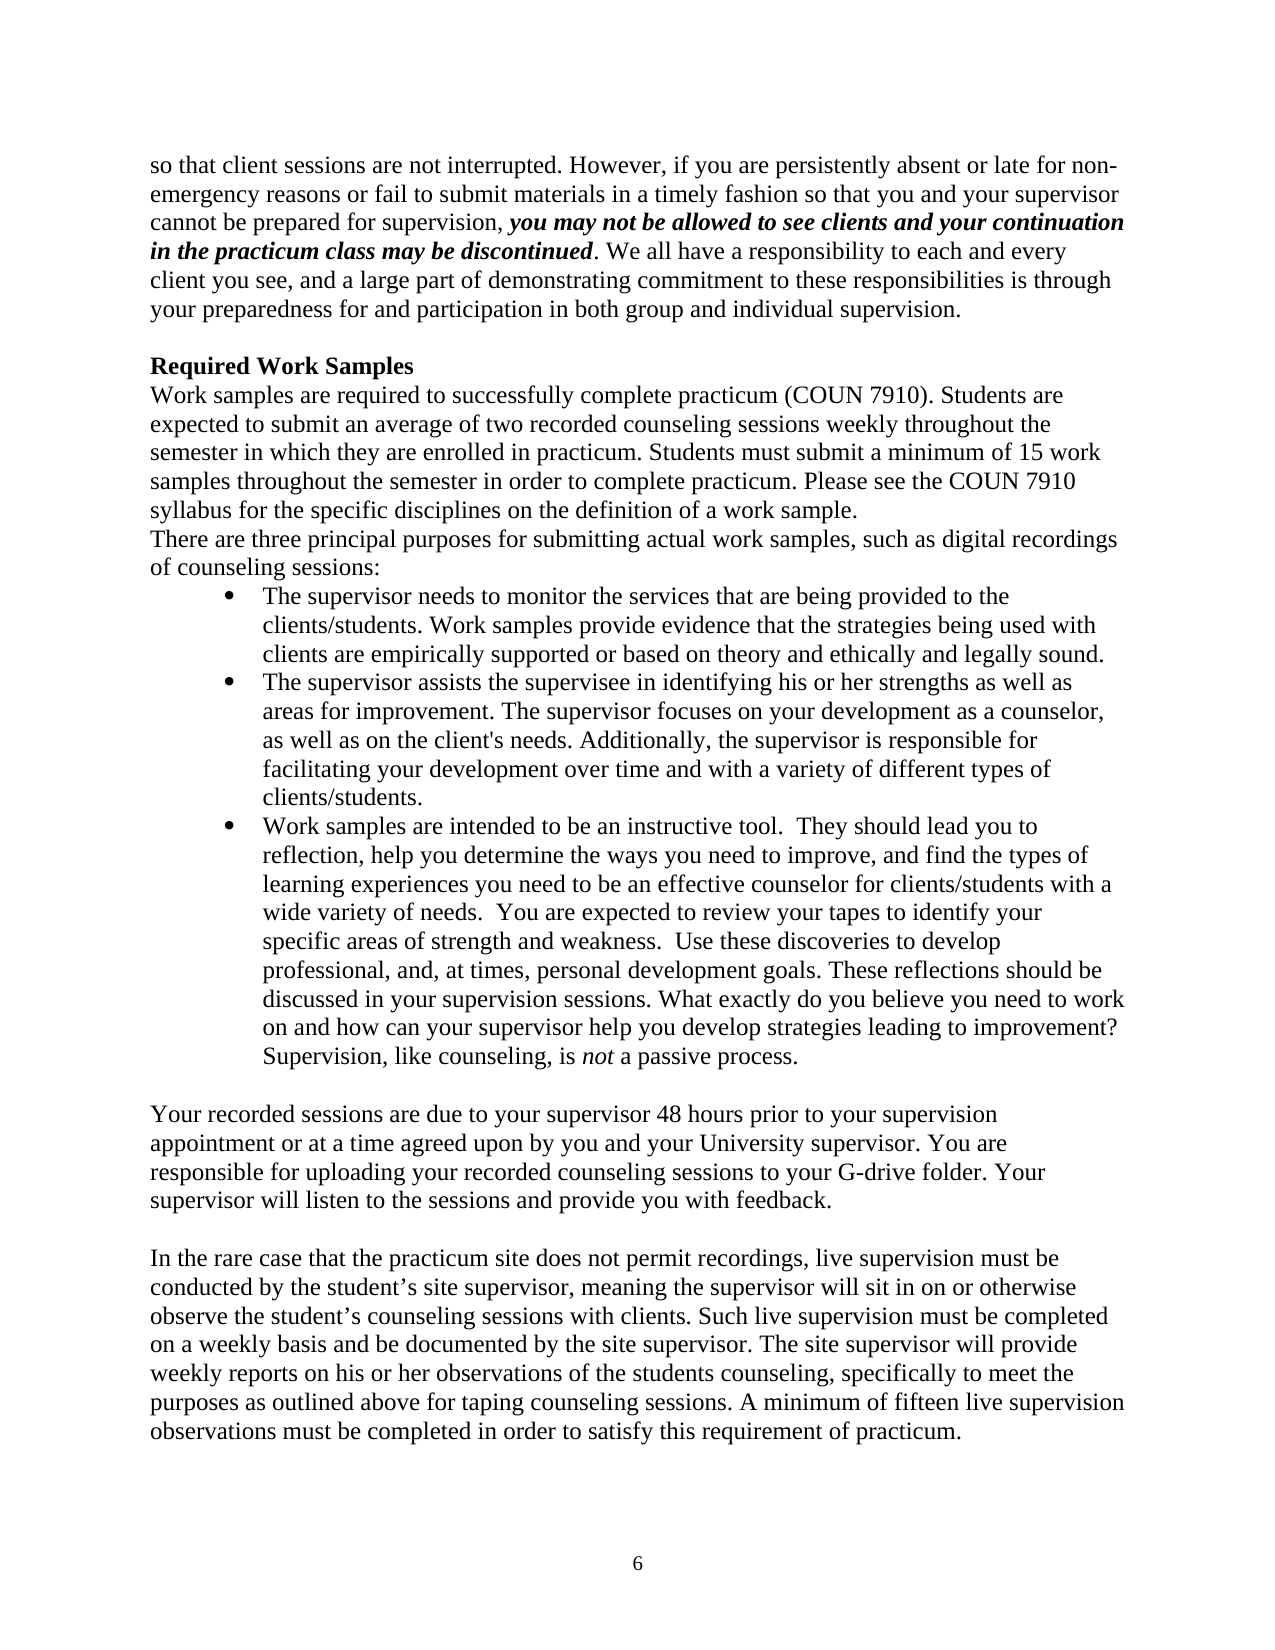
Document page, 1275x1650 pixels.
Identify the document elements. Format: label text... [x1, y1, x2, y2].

text In the rare case that the practicum site does not permit recordings, live supervision must be conducted by the student’s site supervisor, meaning the supervisor will sit in on or otherwise observe the student’s counseling sessions with clients. Such live supervision must be completed on a weekly basis and be documented by the site supervisor. The site supervisor will provide weekly reports on his or her observations of the students counseling, specifically to meet the purposes as outlined above for taping counseling sessions. A minimum of fifteen live supervision observations must be completed in order to satisfy this requirement of practicum. [150, 1243, 1125, 1444]
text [150, 150, 1125, 322]
text There are three principal purposes for submitting actual work samples, such as digital recordings of counseling sessions: [150, 524, 1125, 581]
list The supervisor needs to monitor the services that are being provided to the clients/students. Work samples provide evidence that the strategies being used with clients are empirically supported or based on theory and ethically and legally sound. [225, 581, 1125, 667]
list The supervisor assists the supervisee in identifying his or her strengths as well as areas for improvement. The supervisor focuses on your development as a counselor, as well as on the client's needs. Additionally, the supervisor is responsible for facilitating your development over time and with a variety of different types of clients/students. [225, 667, 1125, 811]
text Your recorded sessions are due to your supervisor 48 hours prior to your supervision appointment or at a time agreed upon by you and your University supervisor. You are responsible for uploading your recorded counseling sessions to your G-drive folder. Your supervisor will listen to the sessions and provide you with feedback. [150, 1099, 1125, 1214]
text Work samples are required to successfully complete practicum (COUN 7910). Students are expected to submit an average of two recorded counseling sessions weekly throughout the semester in which they are enrolled in practicum. Students must submit a minimum of 15 work samples throughout the semester in order to complete practicum. Please see the COUN 7910 syllabus for the specific disciplines on the definition of a work sample. [150, 380, 1125, 524]
list Work samples are intended to be an instructive tool. They should lead you to reflection, help you determine the ways you need to improve, and find the types of learning experiences you need to be an effective counselor for clients/students with a wide variety of needs. You are expected to review your tapes to identify your specific areas of strength and weakness. Use these discoveries to develop professional, and, at times, personal development goals. These reflections should be discussed in your supervision sessions. What exactly do you believe you need to work on and how can your supervisor help you develop strategies leading to improvement? Supervision, like counseling, is not a passive process. [225, 811, 1125, 1070]
text Required Work Samples [150, 351, 1125, 380]
